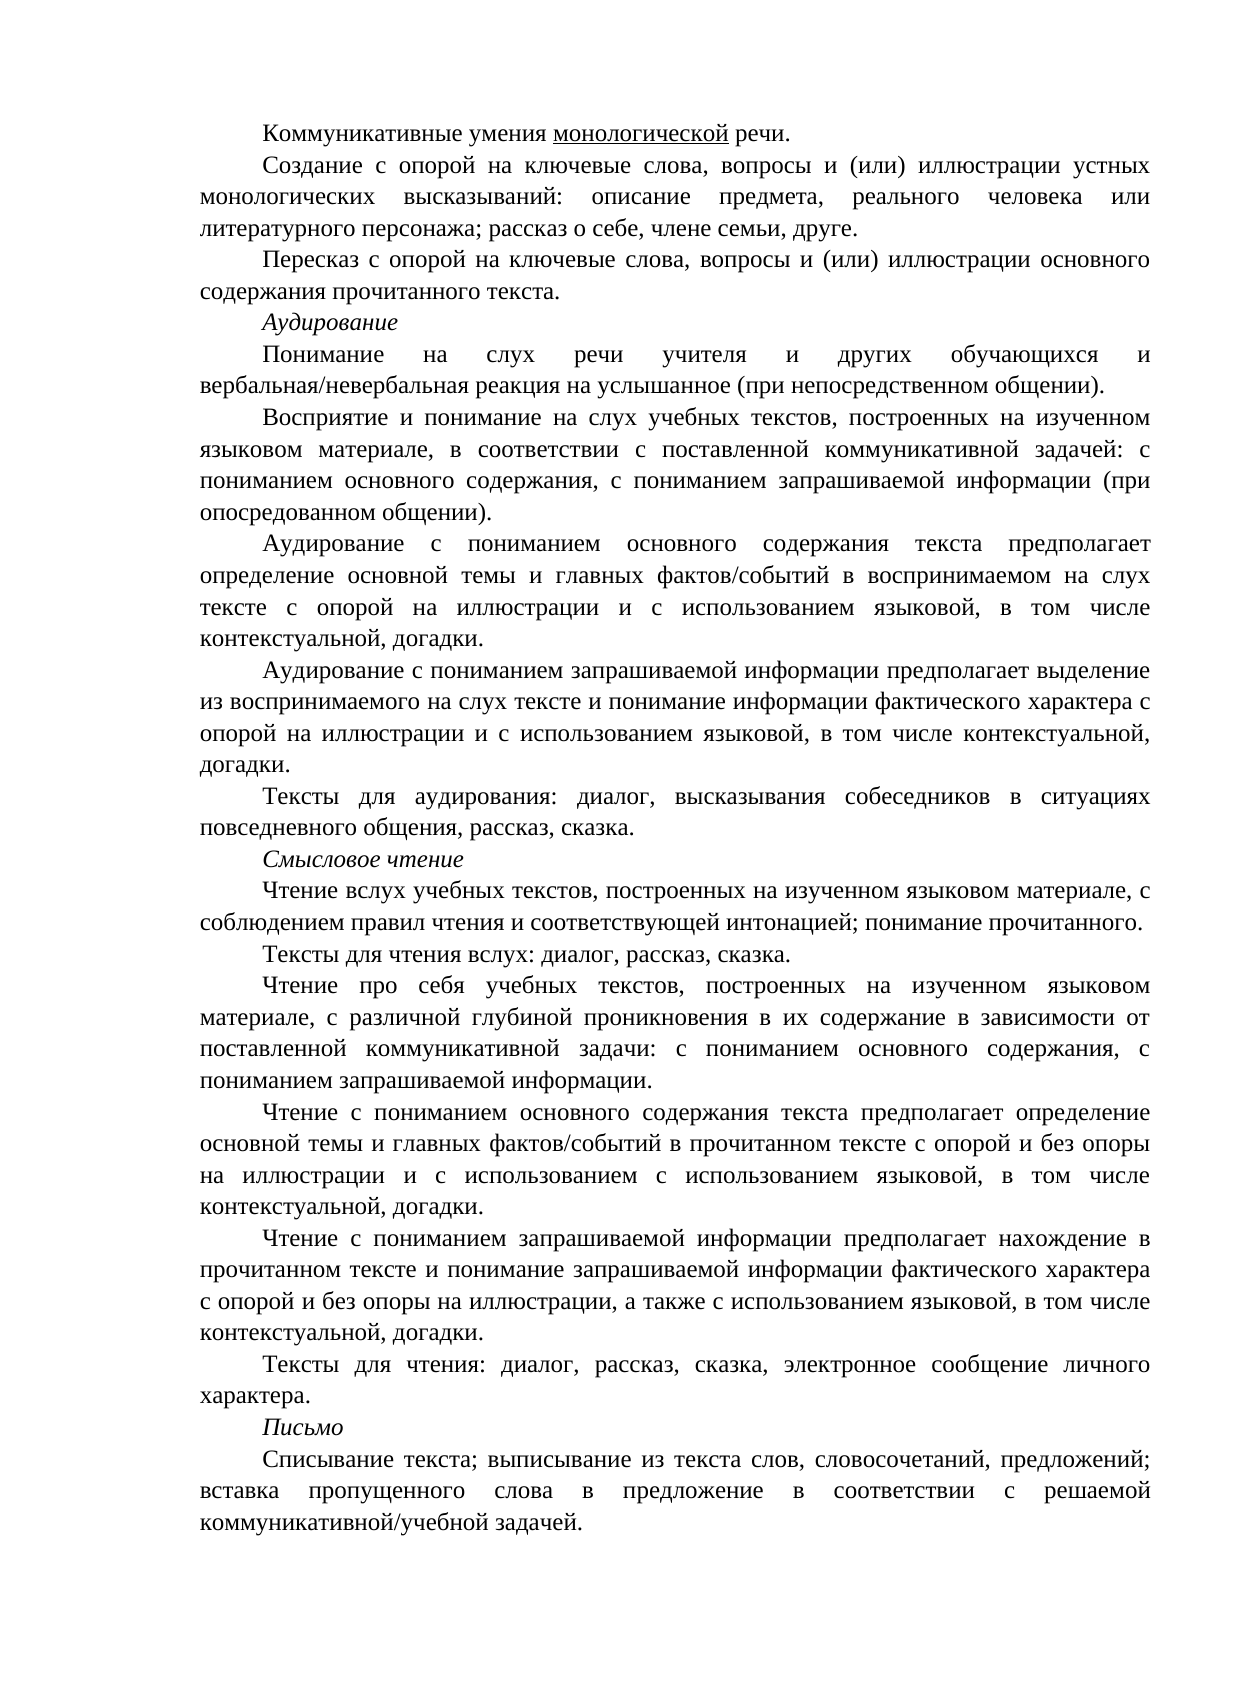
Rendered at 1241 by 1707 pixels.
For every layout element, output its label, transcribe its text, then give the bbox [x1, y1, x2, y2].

text Понимание на слух речи учителя и других обучающихся и вербальная/невербальная реакция на услышанное (при непосредственном общении). [199, 339, 1151, 399]
text Письмо [199, 1412, 1151, 1441]
text Тексты для аудирования: диалог, высказывания собеседников в ситуациях повседневного общения, рассказ, сказка. [199, 781, 1151, 841]
text Пересказ с опорой на ключевые слова, вопросы и (или) иллюстрации основного содержания прочитанного текста. [199, 244, 1151, 305]
text Аудирование [199, 307, 1151, 336]
text Восприятие и понимание на слух учебных текстов, построенных на изученном языковом материале, в соответствии с поставленной коммуникативной задачей: с пониманием основного содержания, с пониманием запрашиваемой информации (при опосредованном общении). [199, 402, 1151, 526]
text Аудирование с пониманием запрашиваемой информации предполагает выделение из воспринимаемого на слух тексте и понимание информации фактического характера с опорой на иллюстрации и с использованием языковой, в том числе контекстуальной, догадки. [199, 655, 1151, 778]
text Списывание текста; выписывание из текста слов, словосочетаний, предложений; вставка пропущенного слова в предложение в соответствии с решаемой коммуникативной/учебной задачей. [199, 1444, 1151, 1536]
text Чтение с пониманием запрашиваемой информации предполагает нахождение в прочитанном тексте и понимание запрашиваемой информации фактического характера с опорой и без опоры на иллюстрации, а также с использованием языковой, в том числе контекстуальной, догадки. [199, 1223, 1151, 1346]
text Смысловое чтение [199, 844, 1151, 873]
text Чтение с пониманием основного содержания текста предполагает определение основной темы и главных фактов/событий в прочитанном тексте с опорой и без опоры на иллюстрации и с использованием с использованием языковой, в том числе контекстуальной, догадки. [199, 1097, 1151, 1220]
text Тексты для чтения вслух: диалог, рассказ, сказка. [199, 939, 1151, 967]
text Чтение вслух учебных текстов, построенных на изученном языковом материале, с соблюдением правил чтения и соответствующей интонацией; понимание прочитанного. [199, 876, 1151, 936]
text Создание с опорой на ключевые слова, вопросы и (или) иллюстрации устных монологических высказываний: описание предмета, реального человека или литературного персонажа; рассказ о себе, члене семьи, друге. [199, 150, 1151, 242]
text Аудирование с пониманием основного содержания текста предполагает определение основной темы и главных фактов/событий в воспринимаемом на слух тексте с опорой на иллюстрации и с использованием языковой, в том числе контекстуальной, догадки. [199, 528, 1151, 652]
text Коммуникативные умения монологической речи. [199, 118, 1151, 147]
text Чтение про себя учебных текстов, построенных на изученном языковом материале, с различной глубиной проникновения в их содержание в зависимости от поставленной коммуникативной задачи: с пониманием основного содержания, с пониманием запрашиваемой информации. [199, 970, 1151, 1094]
text Тексты для чтения: диалог, рассказ, сказка, электронное сообщение личного характера. [199, 1349, 1151, 1409]
